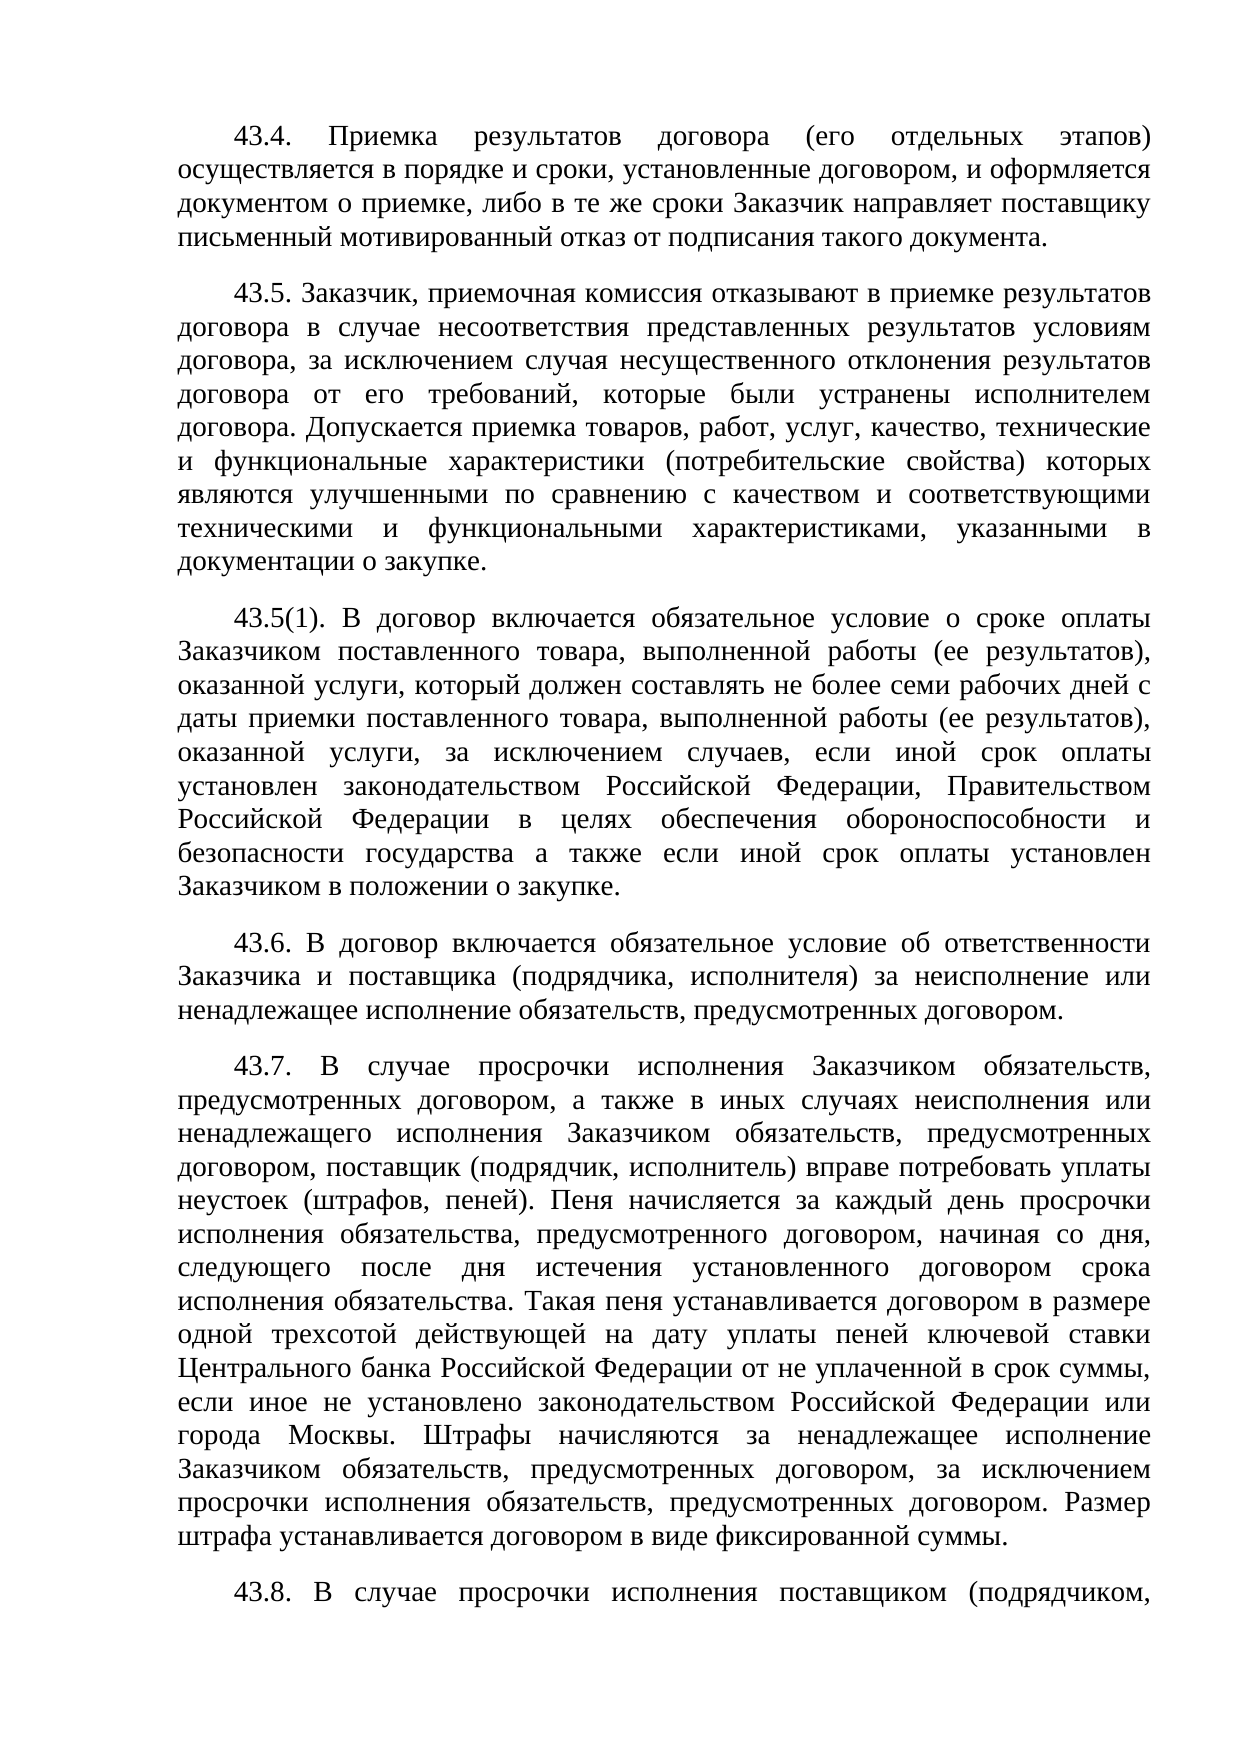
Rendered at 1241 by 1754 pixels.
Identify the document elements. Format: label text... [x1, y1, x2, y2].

text 43.4. Приемка результатов договора (его отдельных этапов) осуществляется в порядке и сроки, установленные договором, и оформляется документом о приемке, либо в те же сроки Заказчик направляет поставщику письменный мотивированный отказ от подписания такого документа. [177, 118, 1152, 252]
text 43.7. В случае просрочки исполнения Заказчиком обязательств, предусмотренных договором, а также в иных случаях неисполнения или ненадлежащего исполнения Заказчиком обязательств, предусмотренных договором, поставщик (подрядчик, исполнитель) вправе потребовать уплаты неустоек (штрафов, пеней). Пеня начисляется за каждый день просрочки исполнения обязательства, предусмотренного договором, начиная со дня, следующего после дня истечения установленного договором срока исполнения обязательства. Такая пеня устанавливается договором в размере одной трехсотой действующей на дату уплаты пеней ключевой ставки Центрального банка Российской Федерации от не уплаченной в срок суммы, если иное не установлено законодательством Российской Федерации или города Москвы. Штрафы начисляются за ненадлежащее исполнение Заказчиком обязательств, предусмотренных договором, за исключением просрочки исполнения обязательств, предусмотренных договором. Размер штрафа устанавливается договором в виде фиксированной суммы. [177, 1048, 1152, 1551]
text 43.5(1). В договор включается обязательное условие о сроке оплаты Заказчиком поставленного товара, выполненной работы (ее результатов), оказанной услуги, который должен составлять не более семи рабочих дней с даты приемки поставленного товара, выполненной работы (ее результатов), оказанной услуги, за исключением случаев, если иной срок оплаты установлен законодательством Российской Федерации, Правительством Российской Федерации в целях обеспечения обороноспособности и безопасности государства а также если иной срок оплаты установлен Заказчиком в положении о закупке. [177, 600, 1152, 902]
text 43.6. В договор включается обязательное условие об ответственности Заказчика и поставщика (подрядчика, исполнителя) за неисполнение или ненадлежащее исполнение обязательств, предусмотренных договором. [177, 925, 1152, 1025]
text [177, 1574, 1152, 1608]
text 43.5. Заказчик, приемочная комиссия отказывают в приемке результатов договора в случае несоответствия представленных результатов условиям договора, за исключением случая несущественного отклонения результатов договора от его требований, которые были устранены исполнителем договора. Допускается приемка товаров, работ, услуг, качество, технические и функциональные характеристики (потребительские свойства) которых являются улучшенными по сравнению с качеством и соответствующими техническими и функциональными характеристиками, указанными в документации о закупке. [177, 275, 1152, 577]
